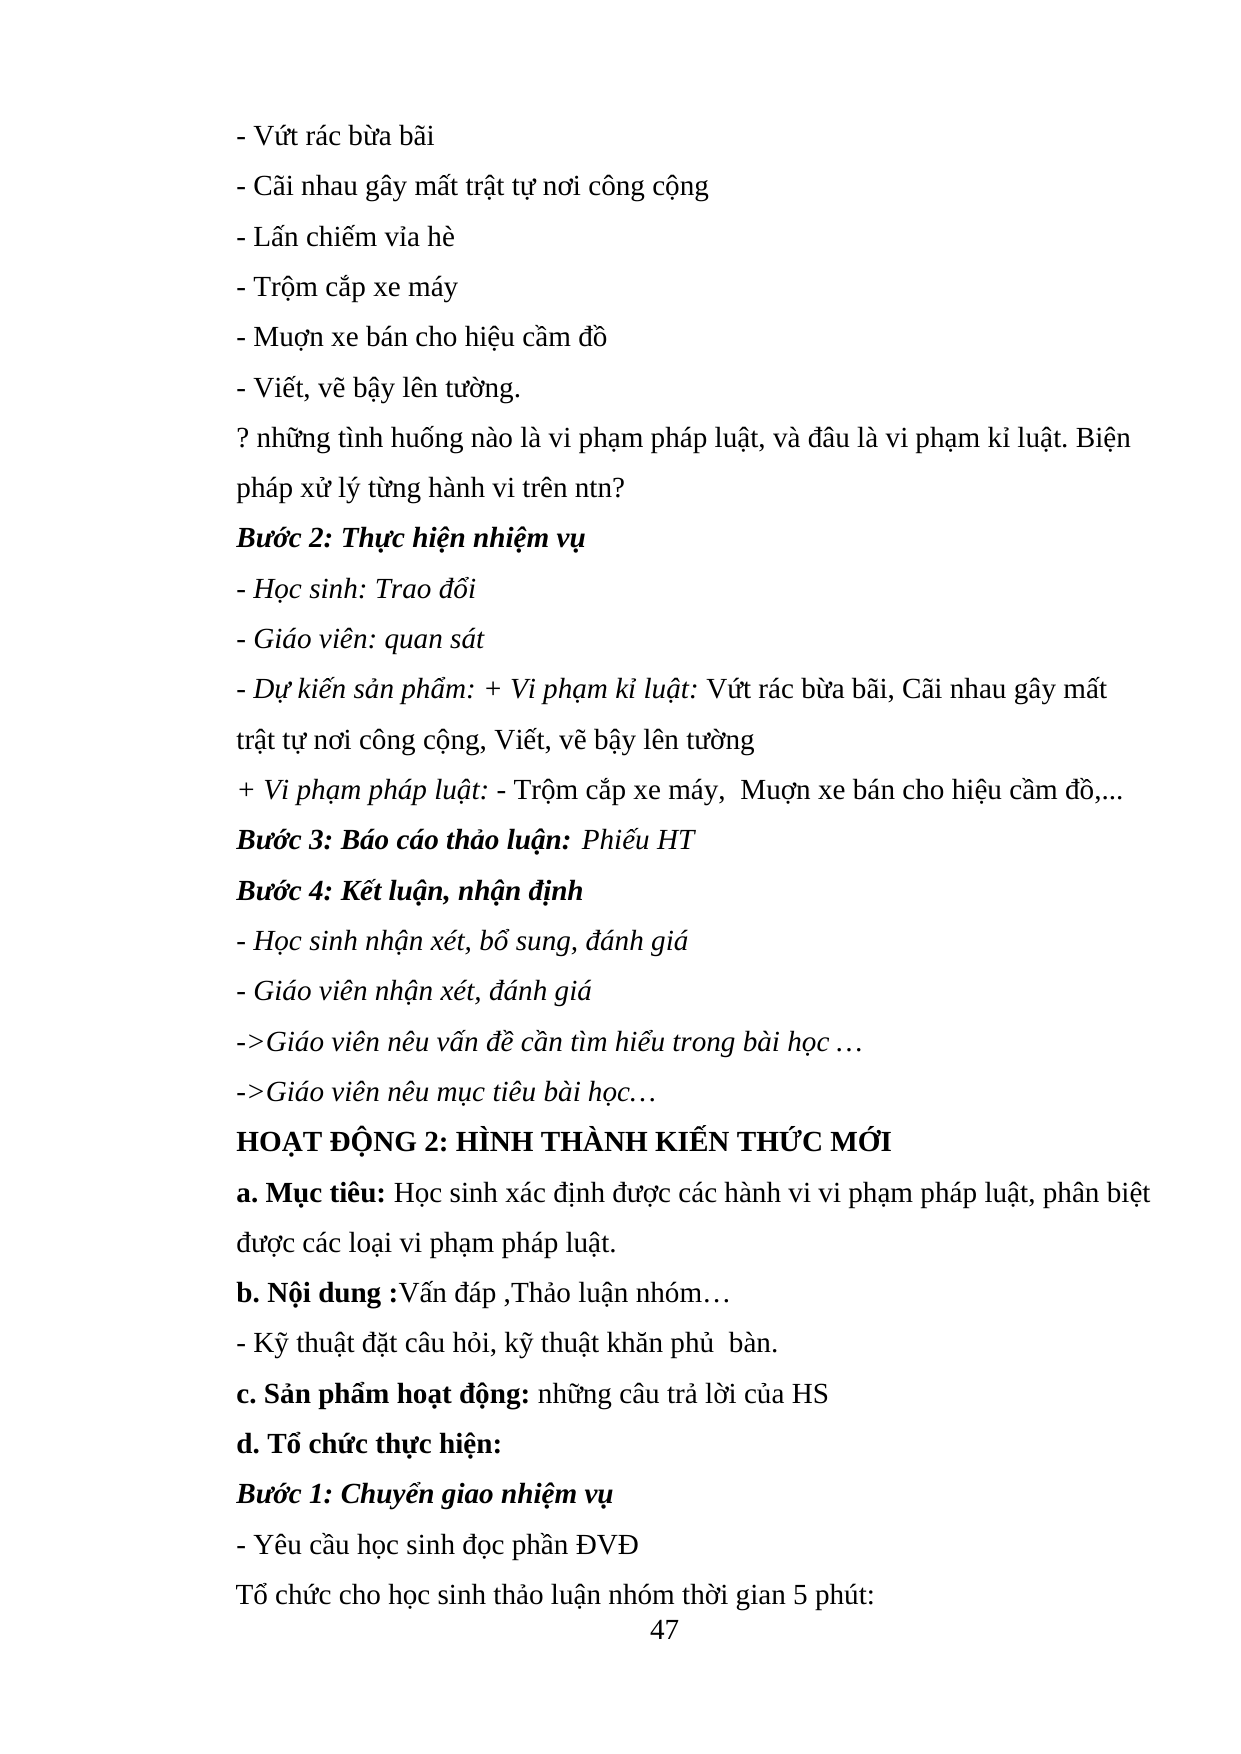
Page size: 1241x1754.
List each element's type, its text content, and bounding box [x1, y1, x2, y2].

text - Trộm cắp xe máy [236, 269, 1152, 303]
text - Học sinh: Trao đổi [236, 571, 1152, 604]
text - Cãi nhau gây mất trật tự nơi công cộng [236, 168, 1152, 202]
text - Dự kiến sản phẩm: + Vi phạm kỉ luật: Vứt rác bừa bãi, Cãi nhau gây mất trật tự nơi công cộng, Viết, vẽ bậy lên tường [236, 672, 1152, 755]
text - Học sinh nhận xét, bổ sung, đánh giá [236, 923, 1152, 957]
text c. Sản phẩm hoạt động: những câu trả lời của HS [236, 1376, 1152, 1409]
text - Viết, vẽ bậy lên tường. [236, 370, 1152, 403]
text Bước 3: Báo cáo thảo luận: Phiếu HT [236, 822, 1152, 856]
text HOẠT ĐỘNG 2: HÌNH THÀNH KIẾN THỨC MỚI [236, 1124, 1152, 1158]
text Bước 1: Chuyển giao nhiệm vụ [236, 1477, 1152, 1510]
text - Yêu cầu học sinh đọc phần ĐVĐ [236, 1527, 1152, 1560]
text - Giáo viên nhận xét, đánh giá [236, 973, 1152, 1007]
text - Muợn xe bán cho hiệu cầm đồ [236, 319, 1152, 353]
text - Giáo viên: quan sát [236, 621, 1152, 655]
text - Lấn chiếm vỉa hè [236, 219, 1152, 252]
text ? những tình huống nào là vi phạm pháp luật, và đâu là vi phạm kỉ luật. Biện pháp xử lý từng hành vi trên ntn? [236, 420, 1152, 504]
text d. Tổ chức thực hiện: [236, 1426, 1152, 1460]
text Bước 2: Thực hiện nhiệm vụ [236, 521, 1152, 554]
text a. Mục tiêu: Học sinh xác định được các hành vi vi phạm pháp luật, phân biệt được các loại vi phạm pháp luật. [236, 1175, 1152, 1258]
text ->Giáo viên nêu mục tiêu bài học… [236, 1074, 1152, 1108]
text ->Giáo viên nêu vấn đề cần tìm hiểu trong bài học … [236, 1024, 1152, 1057]
text Bước 4: Kết luận, nhận định [236, 873, 1152, 906]
text + Vi phạm pháp luật: - Trộm cắp xe máy, Muợn xe bán cho hiệu cầm đồ,... [236, 772, 1152, 806]
text b. Nội dung :Vấn đáp ,Thảo luận nhóm… [236, 1275, 1152, 1309]
text - Kỹ thuật đặt câu hỏi, kỹ thuật khăn phủ bàn. [236, 1326, 1152, 1359]
text Tổ chức cho học sinh thảo luận nhóm thời gian 5 phút: [177, 1577, 1152, 1611]
text - Vứt rác bừa bãi [236, 118, 1152, 152]
